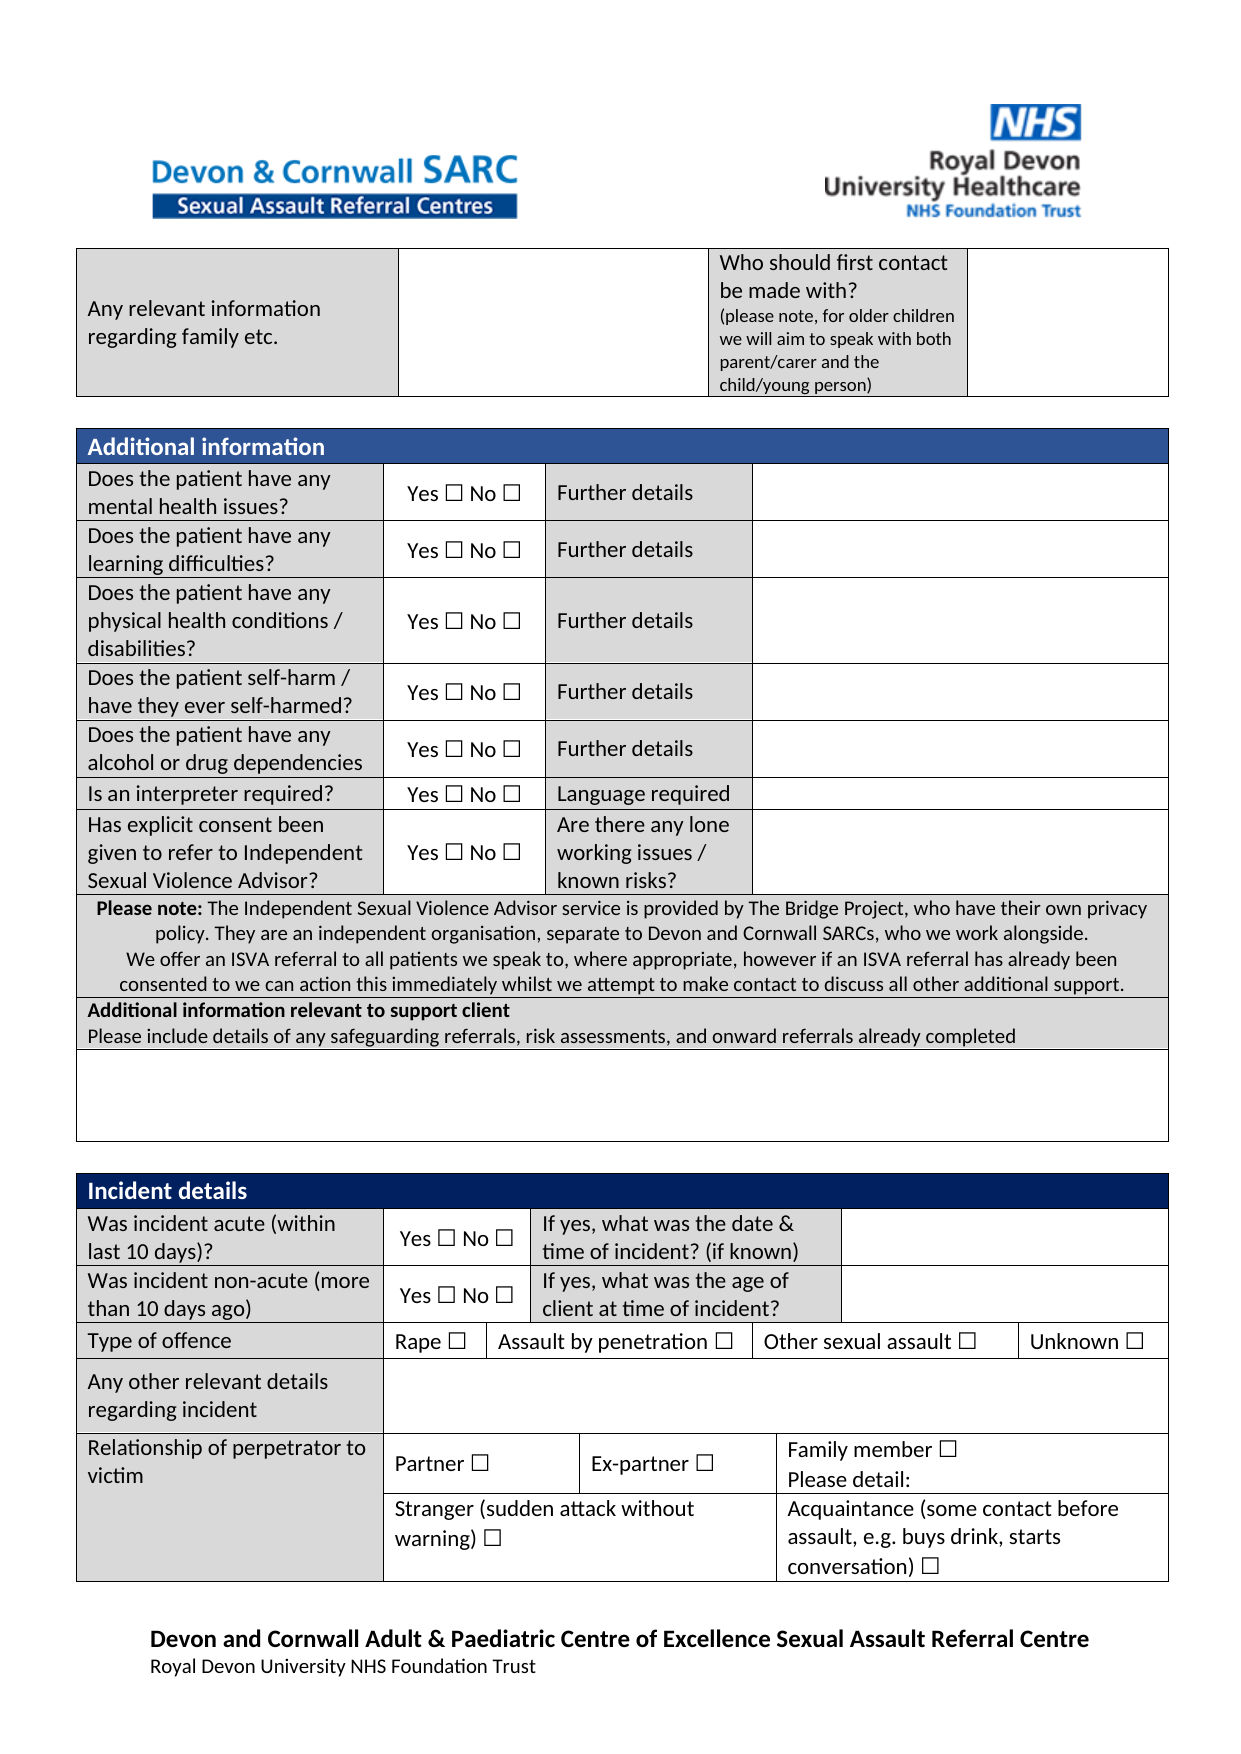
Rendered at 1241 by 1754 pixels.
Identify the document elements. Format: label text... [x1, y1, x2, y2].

table_cell Assault by penetration [487, 1323, 752, 1358]
table_cell [399, 249, 708, 396]
table_cell Does the patient have any learning difficulties? [77, 521, 383, 577]
table_cell Rape [384, 1323, 486, 1358]
table_cell [968, 249, 1168, 396]
table_cell Any relevant information regarding family etc. [77, 249, 398, 396]
table_cell Relationship of perpetrator to victim [77, 1434, 383, 1581]
table_cell Does the patient have any physical health conditions / disabilities? [77, 578, 383, 662]
table_cell Please note: The Independent Sexual Violence Advisor service is provided by The Bridge Project, who have their own privacy policy. They are an independent organisation, separate to Devon and Cornwall SARCs, who we work alongside. We offer an ISVA referral to all patients we speak to, where appropriate, however if an ISVA referral has already been consented to we can action this immediately whilst we attempt to make contact to discuss all other additional support. [77, 895, 1168, 997]
table_cell [842, 1209, 1168, 1265]
table_cell Is an interpreter required? [77, 778, 383, 809]
table_cell [753, 664, 1168, 719]
table_cell [384, 1359, 1168, 1432]
table_cell Family member Please detail: [777, 1434, 1168, 1493]
table_cell Are there any lone working issues / known risks? [546, 810, 752, 894]
table_cell Does the patient have any alcohol or drug dependencies [77, 721, 383, 777]
table_cell Yes No [384, 664, 545, 719]
table_cell If yes, what was the date & time of incident? (if known) [531, 1209, 841, 1265]
table_cell Unknown [1019, 1323, 1168, 1358]
table_cell Acquaintance (some contact before assault, e.g. buys drink, starts conversation) [777, 1494, 1168, 1581]
table_cell Yes No [384, 778, 545, 809]
table_cell Type of offence [77, 1323, 383, 1358]
table_cell Yes No [384, 1209, 530, 1265]
table_cell If yes, what was the age of client at time of incident? [531, 1266, 841, 1322]
table_cell [842, 1266, 1168, 1322]
table_cell Additional information relevant to support client Please include details of any safeguarding referrals, risk assessments, and onward referrals already completed [77, 998, 1168, 1048]
table_cell Yes No [384, 578, 545, 662]
table_cell Ex-partner [580, 1434, 776, 1493]
table_header Incident details [77, 1174, 1168, 1208]
table_cell Stranger (sudden attack without warning) [384, 1494, 776, 1581]
table_cell Yes No [384, 521, 545, 577]
table_cell [753, 464, 1168, 520]
table_cell Was incident acute (within last 10 days)? [77, 1209, 383, 1265]
table_cell Yes No [384, 721, 545, 777]
table_header Additional information [77, 429, 1168, 463]
table_cell [753, 810, 1168, 894]
picture [825, 104, 1083, 219]
table_cell [753, 578, 1168, 662]
table_cell Who should first contact be made with? (please note, for older children we will aim to speak with both parent/carer and the child/young person) [709, 249, 967, 396]
picture [150, 150, 518, 219]
table_cell [753, 721, 1168, 777]
table_cell Yes No [384, 1266, 530, 1322]
table_cell Partner [384, 1434, 579, 1493]
table_cell Was incident non-acute (more than 10 days ago) [77, 1266, 383, 1322]
table_cell Other sexual assault [753, 1323, 1018, 1358]
table_cell Does the patient self-harm / have they ever self-harmed? [77, 664, 383, 719]
table_cell Yes No [384, 810, 545, 894]
table_cell Any other relevant details regarding incident [77, 1359, 383, 1432]
table_cell Further details [546, 721, 752, 777]
table_cell Does the patient have any mental health issues? [77, 464, 383, 520]
table_cell Further details [546, 521, 752, 577]
table_cell Further details [546, 578, 752, 662]
table_cell [77, 1050, 1168, 1141]
table_cell Language required [546, 778, 752, 809]
table_cell [753, 521, 1168, 577]
table_cell Has explicit consent been given to refer to Independent Sexual Violence Advisor? [77, 810, 383, 894]
table_cell Yes No [384, 464, 545, 520]
table_cell Further details [546, 464, 752, 520]
table_cell Further details [546, 664, 752, 719]
table_cell [753, 778, 1168, 809]
